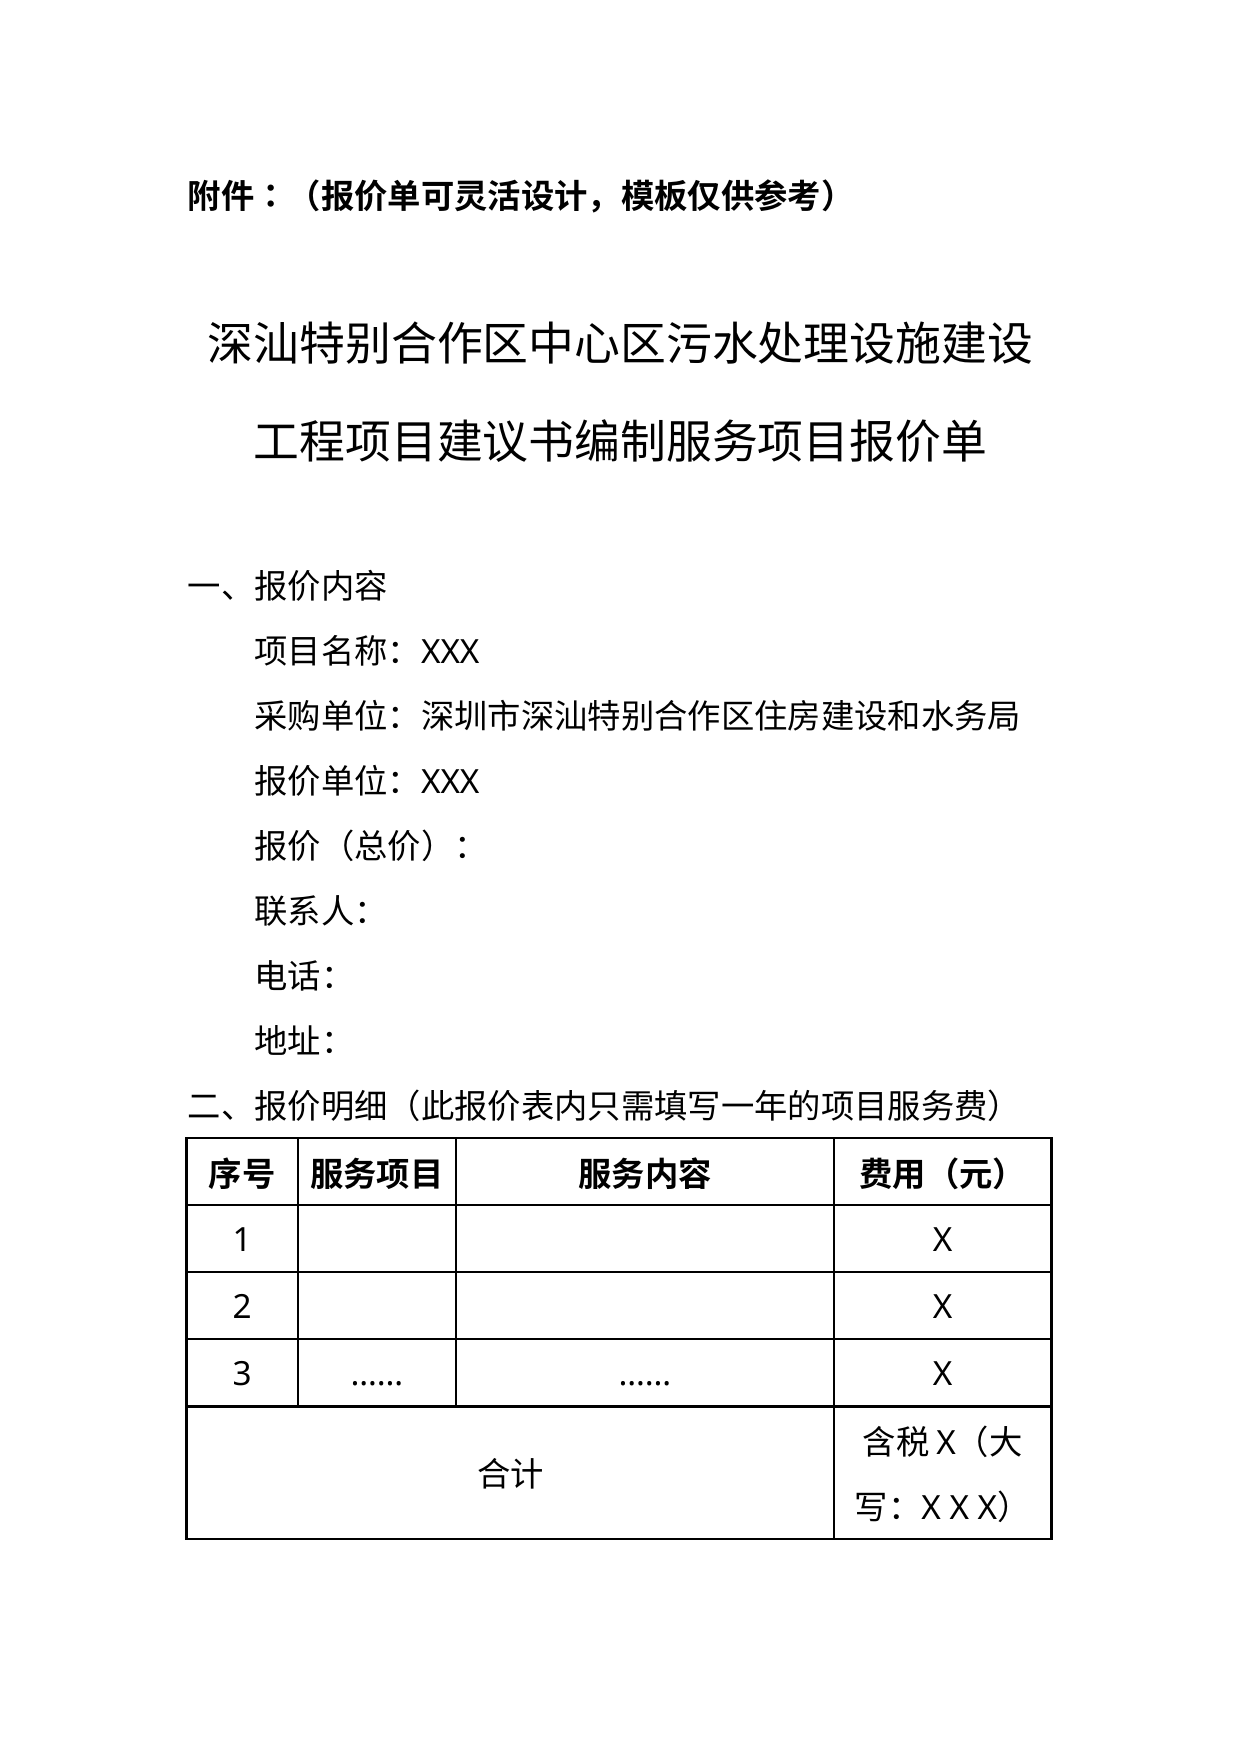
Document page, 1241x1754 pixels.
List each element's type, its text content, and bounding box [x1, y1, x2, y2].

table_cell 3 [188, 1340, 297, 1405]
text 报价（总价）： [187, 812, 1053, 877]
table_cell [299, 1206, 455, 1271]
text 一、报价内容 [187, 552, 1053, 617]
table_header 序号 [188, 1139, 297, 1204]
table_cell …… [299, 1340, 455, 1405]
table_cell X [835, 1273, 1050, 1338]
table_header 服务项目 [299, 1139, 455, 1204]
table_cell X [835, 1340, 1050, 1405]
table_cell …… [457, 1340, 833, 1405]
table_cell X [835, 1206, 1050, 1271]
table_cell 含税X（大写：X X X） [835, 1408, 1050, 1537]
table_cell 合计 [188, 1408, 833, 1537]
text 采购单位：深圳市深汕特别合作区住房建设和水务局 [187, 682, 1053, 747]
text 深汕特别合作区中心区污水处理设施建设工程项目建议书编制服务项目报价单 [187, 292, 1053, 487]
text 报价单位：XXX [187, 747, 1053, 812]
text 二、报价明细（此报价表内只需填写一年的项目服务费） [187, 1072, 1053, 1137]
table_cell 1 [188, 1206, 297, 1271]
table_cell 2 [188, 1273, 297, 1338]
text 地址： [187, 1007, 1053, 1072]
table_cell [457, 1273, 833, 1338]
table_header 服务内容 [457, 1139, 833, 1204]
text 联系人： [187, 877, 1053, 942]
table_header 费用（元） [835, 1139, 1050, 1204]
text 项目名称：XXX [187, 617, 1053, 682]
text 电话： [187, 942, 1053, 1007]
table_cell [457, 1206, 833, 1271]
table_cell [299, 1273, 455, 1338]
text 附件：（报价单可灵活设计，模板仅供参考） [187, 162, 1053, 227]
